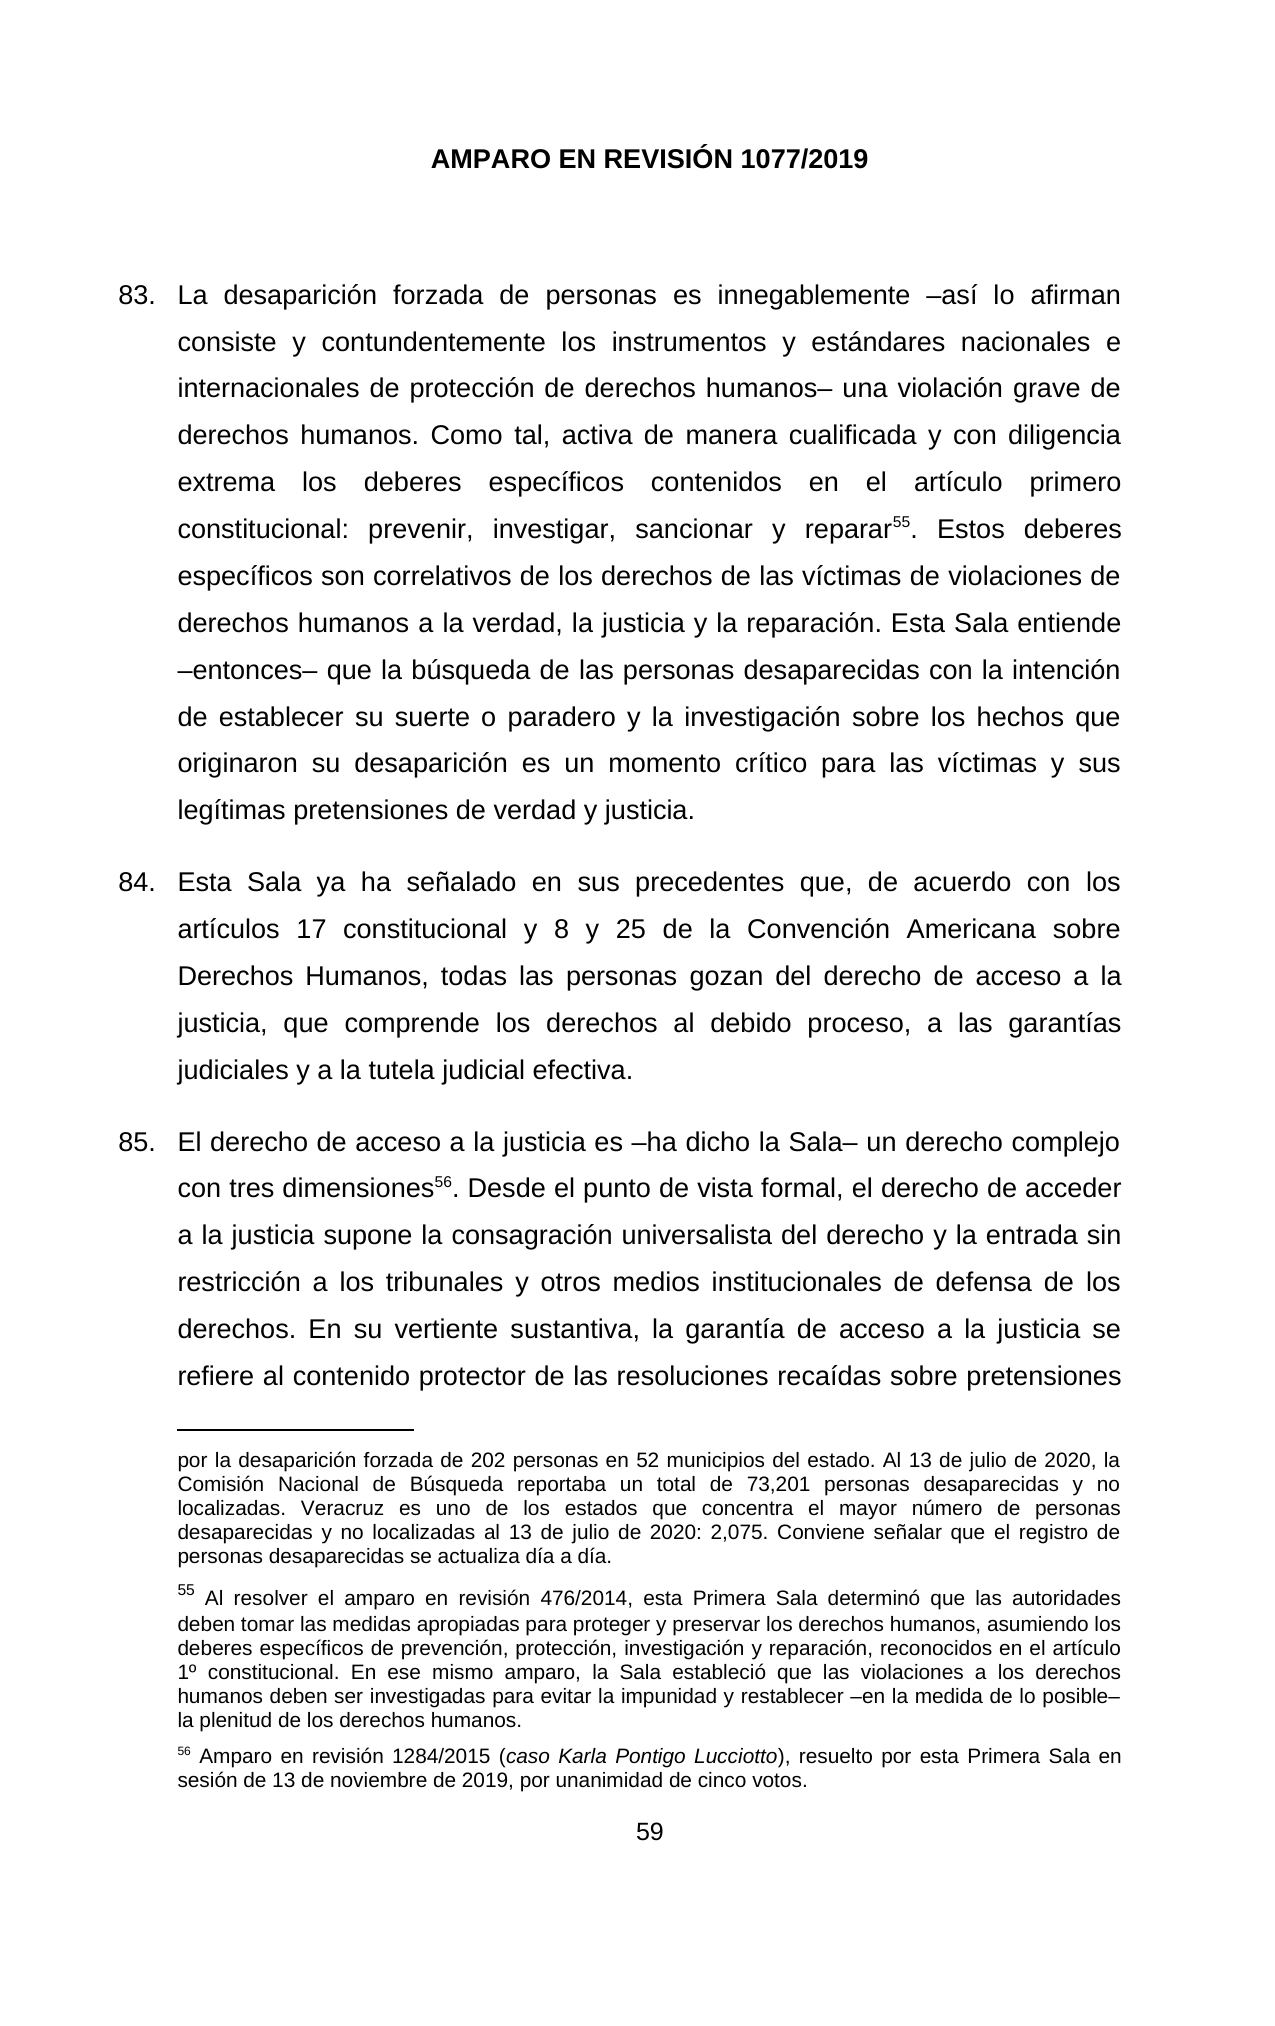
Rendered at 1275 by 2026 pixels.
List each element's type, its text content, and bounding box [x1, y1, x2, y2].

list El derecho de acceso a la justicia es –ha dicho la Sala– un derecho complejo con tres dimensiones. Desde el punto de vista formal, el derecho de acceder a la justicia supone la consagración universalista del derecho y la entrada sin restricción a los tribunales y otros medios institucionales de defensa de los derechos. En su vertiente sustantiva, la garantía de acceso a la justicia se refiere al contenido protector de las resoluciones recaídas sobre pretensiones legítimas. Finalmente, un entendimiento estructural del acceso a la justicia examina el contexto social y económico que determina si se puede acudir o no a un tribunal u otro medio institucional de defensa, y la forma, condiciones y consecuencias de ese acudimiento. Esta concepción tridimensional del acceso a la justicia compromete a mirar las desigualdades existentes en el país, el contexto adverso o propiciatorio de violaciones graves de derechos humanos y la forma en que éstos inciden en la satisfacción pronta de pretensiones legítimas. [118, 1126, 1122, 1391]
list La desaparición forzada de personas es innegablemente –así lo afirman consiste y contundentemente los instrumentos y estándares nacionales e internacionales de protección de derechos humanos– una violación grave de derechos humanos. Como tal, activa de manera cualificada y con diligencia extrema los deberes específicos contenidos en el artículo primero constitucional: prevenir, investigar, sancionar y reparar. Estos deberes específicos son correlativos de los derechos de las víctimas de violaciones de derechos humanos a la verdad, la justicia y la reparación. Esta Sala entiende –entonces– que la búsqueda de las personas desaparecidas con la intención de establecer su suerte o paradero y la investigación sobre los hechos que originaron su desaparición es un momento crítico para las víctimas y sus legítimas pretensiones de verdad y justicia. [118, 279, 1122, 826]
list Esta Sala ya ha señalado en sus precedentes que, de acuerdo con los artículos 17 constitucional y 8 y 25 de la Convención Americana sobre Derechos Humanos, todas las personas gozan del derecho de acceso a la justicia, que comprende los derechos al debido proceso, a las garantías judiciales y a la tutela judicial efectiva. [118, 866, 1122, 1085]
